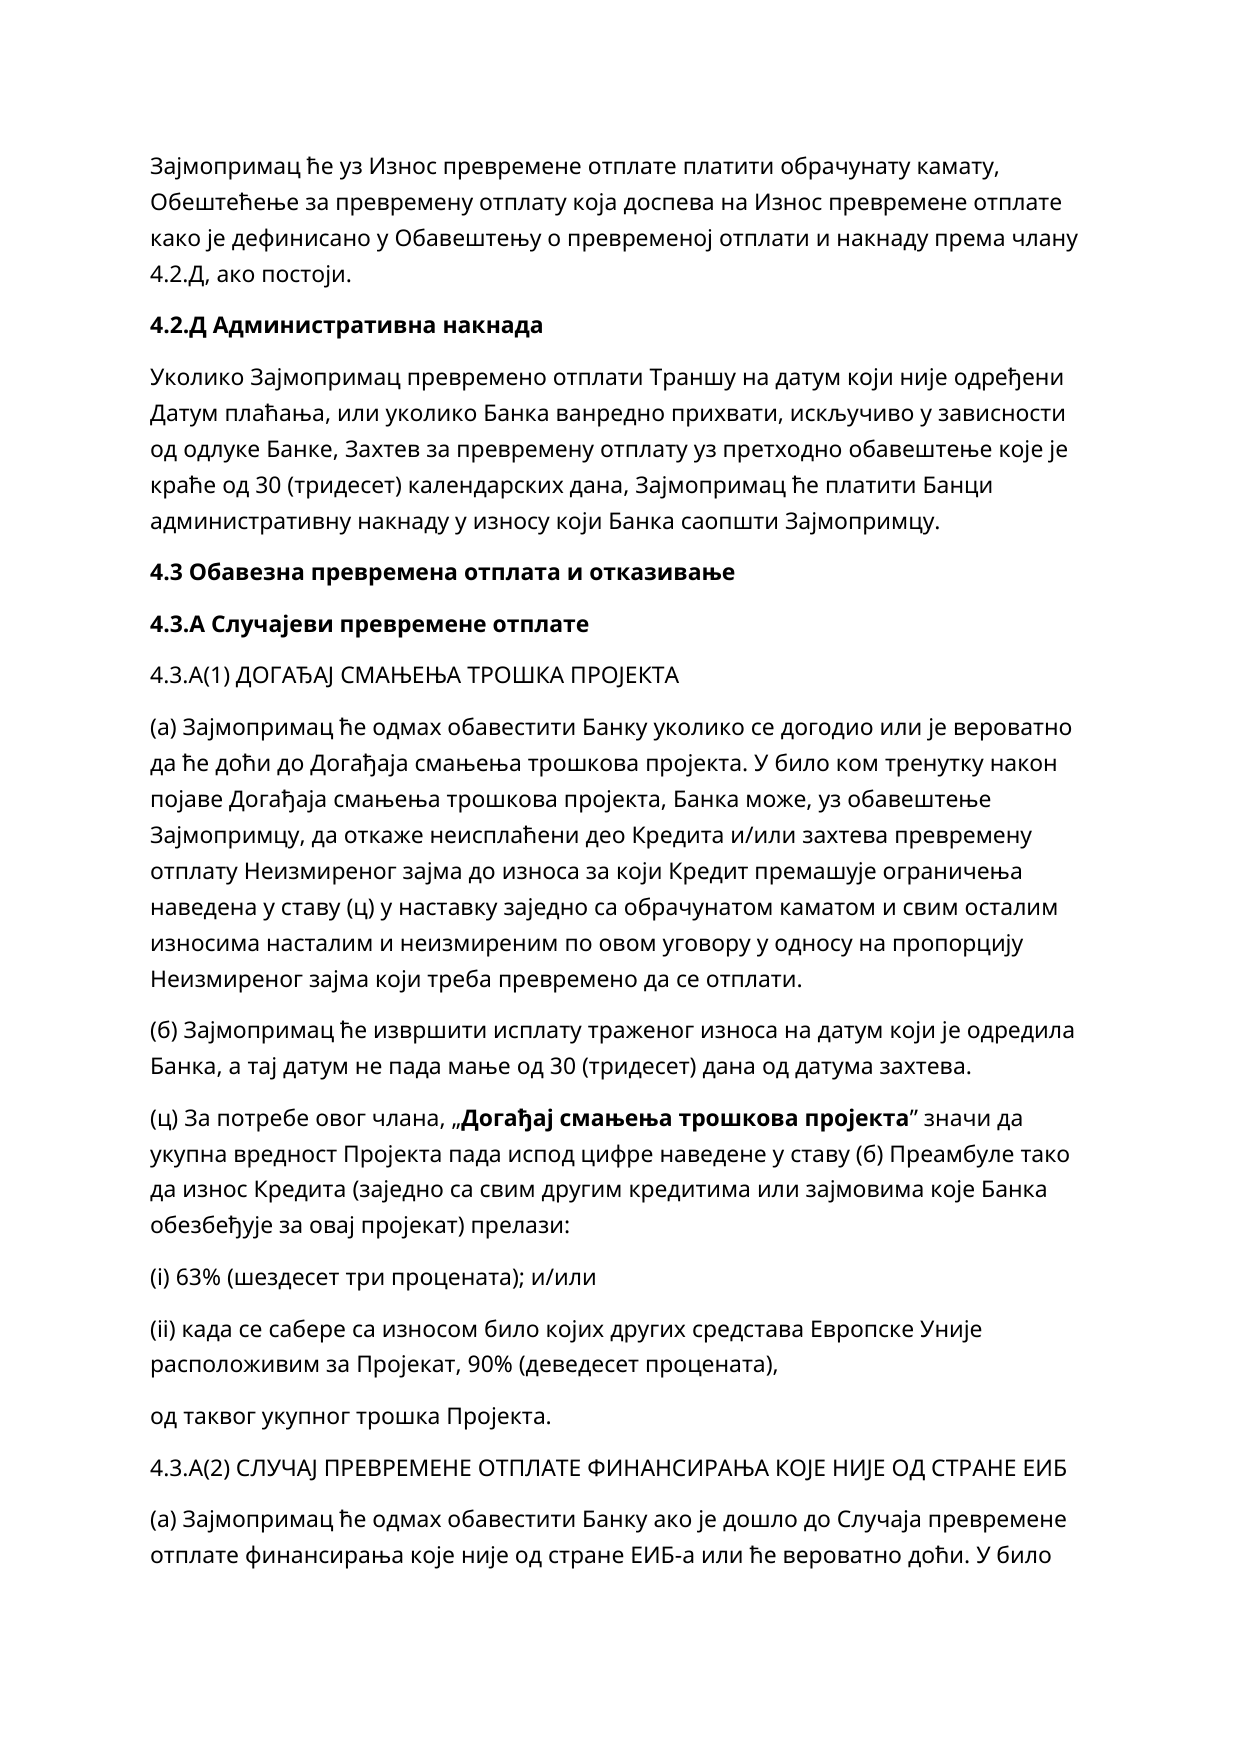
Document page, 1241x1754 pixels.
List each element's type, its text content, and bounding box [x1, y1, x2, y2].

text (а) Зајмопримац ће одмах обавестити Банку уколико се догодио или је вероватно да ће доћи до Догађаја смањења трошкова пројекта. У било ком тренутку након појаве Догађаја смањења трошкова пројекта, Банка може, уз обавештење Зајмопримцу, да откаже неисплаћени део Кредита и/или захтева превремену отплату Неизмиреног зајма до износа за који Кредит премашује ограничења наведена у ставу (ц) у наставку заједно са обрачунатом каматом и свим осталим износима насталим и неизмиреним по овом уговору у односу на пропорцију Неизмиреног зајма који треба превремено да се отплати. [150, 711, 1090, 994]
text Зајмопримац ће уз Износ превремене отплате платити обрачунату камату, Обештећење за превремену отплату која доспева на Износ превремене отплате како је дефинисано у Обавештењу о превременој отплати и накнаду према члану 4.2.Д, ако постоји. [150, 150, 1090, 289]
text (ц) За потребе овог члана, „Догађај смањења трошкова пројекта” значи да укупна вредност Пројекта пада испод цифре наведене у ставу (б) Преамбуле тако да износ Кредита (заједно са свим другим кредитима или зајмовима које Банка обезбеђује за овај пројекат) прелази: [150, 1102, 1090, 1241]
text од таквог укупног трошка Пројекта. [150, 1400, 1090, 1431]
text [150, 1503, 1090, 1570]
text 4.3.А(1) ДОГАЂАЈ СМАЊЕЊА ТРОШКА ПРОЈЕКТА [150, 659, 1090, 691]
text Уколико Зајмопримац превремено отплати Траншу на датум који није одређени Датум плаћања, или уколико Банка ванредно прихвати, искључиво у зависности од одлуке Банке, Захтев за превремену отплату уз претходно обавештење које је краће од 30 (тридесет) календарских дана, Зајмопримац ће платити Банци административну накнаду у износу који Банка саопшти Зајмопримцу. [150, 361, 1090, 536]
text 4.3.А Случајеви превремене отплате [150, 608, 1090, 639]
text 4.3 Обавезна превремена отплата и отказивање [150, 556, 1090, 587]
text (б) Зајмопримац ће извршити исплату траженог износа на датум који је одредила Банка, а тај датум не пада мање од 30 (тридесет) дана од датума захтева. [150, 1014, 1090, 1081]
text 4.3.А(2) СЛУЧАЈ ПРЕВРЕМЕНЕ ОТПЛАТЕ ФИНАНСИРАЊА КОЈЕ НИЈЕ ОД СТРАНЕ ЕИБ [150, 1452, 1090, 1483]
text 4.2.Д Административна накнада [150, 309, 1090, 341]
text (ii) када се сабере са износом било којих других средстава Европске Уније расположивим за Пројекат, 90% (деведесет процената), [150, 1312, 1090, 1380]
text (i) 63% (шездесет три процената); и/или [150, 1261, 1090, 1292]
